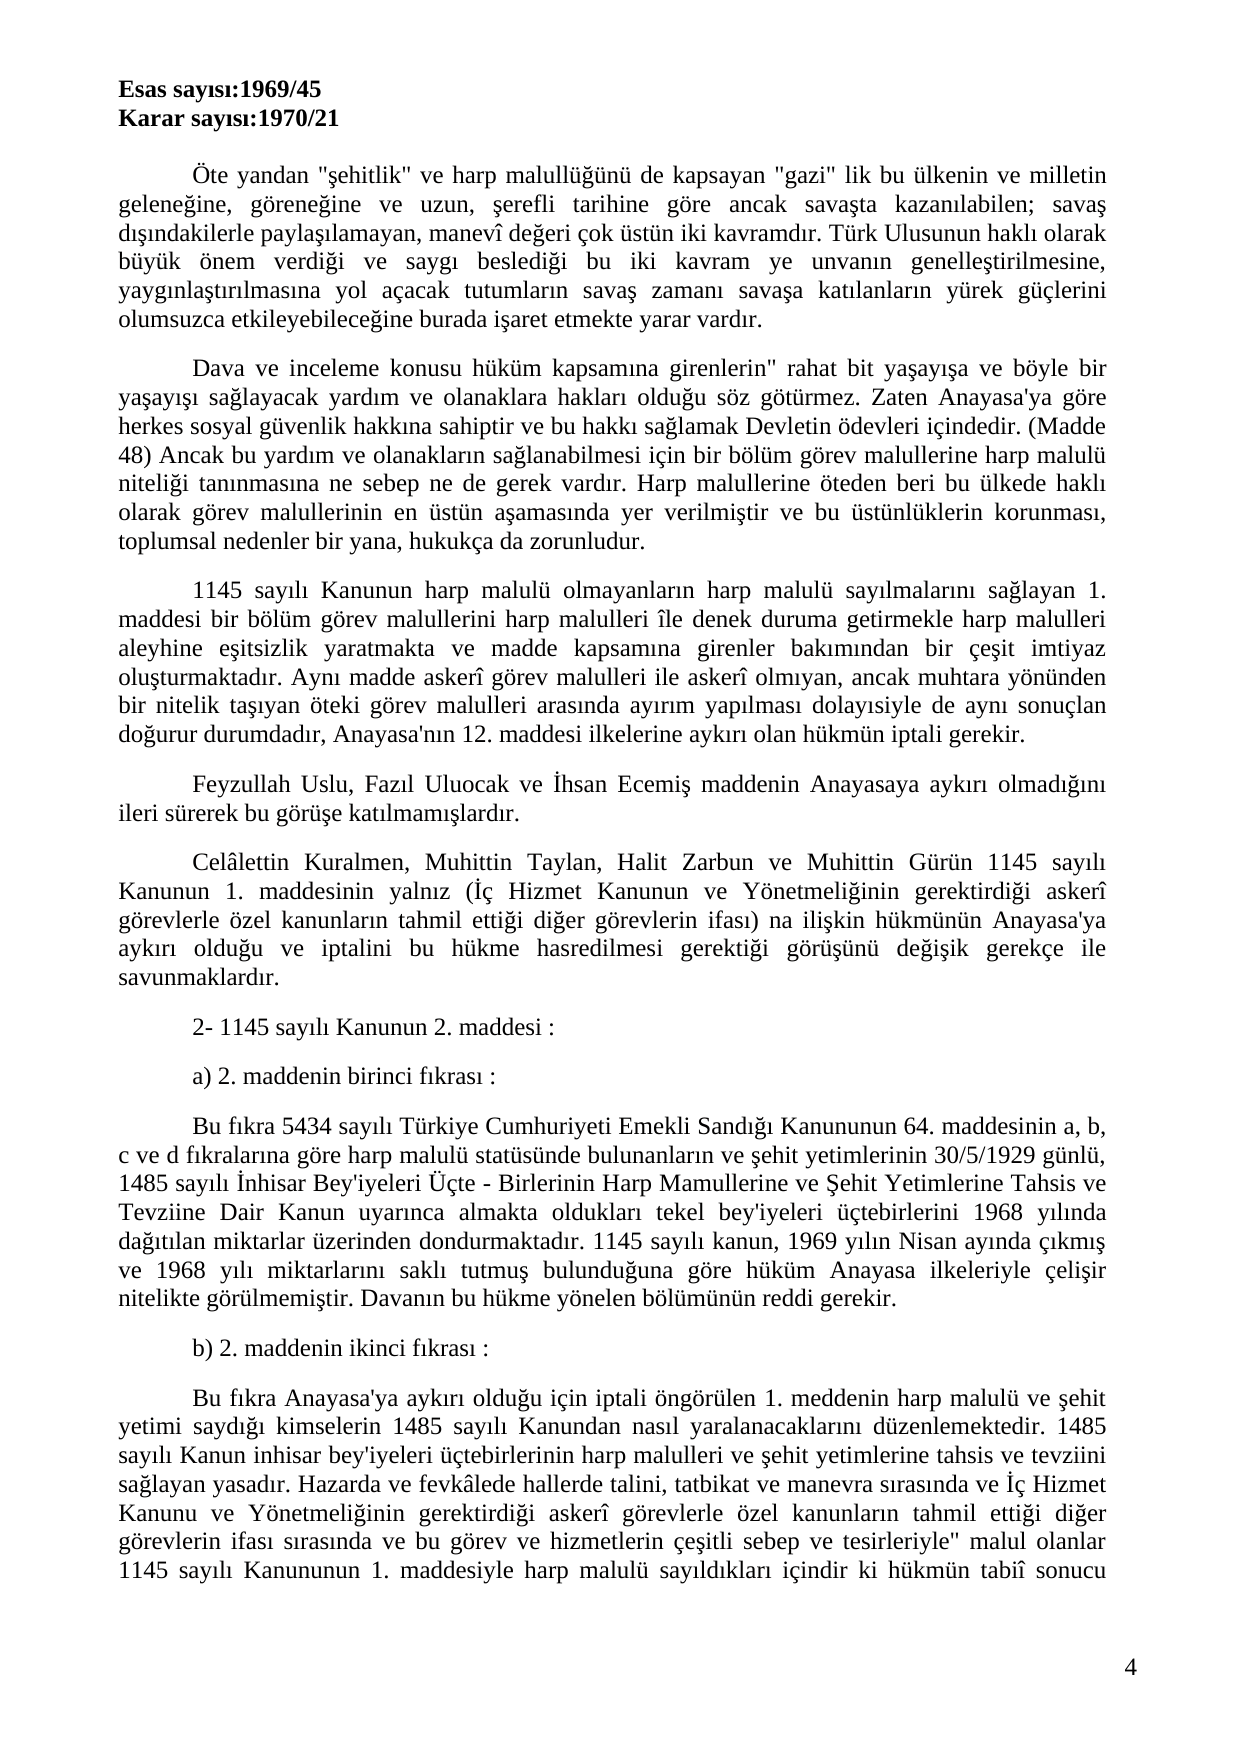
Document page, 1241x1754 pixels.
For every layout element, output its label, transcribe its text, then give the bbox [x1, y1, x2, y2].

text 1145 sayılı Kanunun harp malulü olmayanların harp malulü sayılmalarını sağlayan 1. maddesi bir bölüm görev malullerini harp malulleri île denek duruma getirmekle harp malulleri aleyhine eşitsizlik yaratmakta ve madde kapsamına girenler bakımından bir çeşit imtiyaz oluşturmaktadır. Aynı madde askerî görev malulleri ile askerî olmıyan, ancak muhtara yönünden bir nitelik taşıyan öteki görev malulleri arasında ayırım yapılması dolayısiyle de aynı sonuçlan doğurur durumdadır, Anayasa'nın 12. maddesi ilkelerine aykırı olan hükmün iptali gerekir. [118, 576, 1107, 748]
text Bu fıkra 5434 sayılı Türkiye Cumhuriyeti Emekli Sandığı Kanununun 64. maddesinin a, b, c ve d fıkralarına göre harp malulü statüsünde bulunanların ve şehit yetimlerinin 30/5/1929 günlü, 1485 sayılı İnhisar Bey'iyeleri Üçte - Birlerinin Harp Mamullerine ve Şehit Yetimlerine Tahsis ve Tevziine Dair Kanun uyarınca almakta oldukları tekel bey'iyeleri üçtebirlerini 1968 yılında dağıtılan miktarlar üzerinden dondurmaktadır. 1145 sayılı kanun, 1969 yılın Nisan ayında çıkmış ve 1968 yılı miktarlarını saklı tutmuş bulunduğuna göre hüküm Anayasa ilkeleriyle çelişir nitelikte görülmemiştir. Davanın bu hükme yönelen bölümünün reddi gerekir. [118, 1111, 1107, 1312]
text Celâlettin Kuralmen, Muhittin Taylan, Halit Zarbun ve Muhittin Gürün 1145 sayılı Kanunun 1. maddesinin yalnız (İç Hizmet Kanunun ve Yönetmeliğinin gerektirdiği askerî görevlerle özel kanunların tahmil ettiği diğer görevlerin ifası) na ilişkin hükmünün Anayasa'ya aykırı olduğu ve iptalini bu hükme hasredilmesi gerektiği görüşünü değişik gerekçe ile savunmaklardır. [118, 847, 1107, 991]
text Feyzullah Uslu, Fazıl Uluocak ve İhsan Ecemiş maddenin Anayasaya aykırı olmadığını ileri sürerek bu görüşe katılmamışlardır. [118, 769, 1107, 826]
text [118, 1383, 1107, 1584]
text 2- 1145 sayılı Kanunun 2. maddesi : [118, 1012, 1107, 1041]
text b) 2. maddenin ikinci fıkrası : [118, 1333, 1107, 1362]
text Dava ve inceleme konusu hüküm kapsamına girenlerin" rahat bit yaşayışa ve böyle bir yaşayışı sağlayacak yardım ve olanaklara hakları olduğu söz götürmez. Zaten Anayasa'ya göre herkes sosyal güvenlik hakkına sahiptir ve bu hakkı sağlamak Devletin ödevleri içindedir. (Madde 48) Ancak bu yardım ve olanakların sağlanabilmesi için bir bölüm görev malullerine harp malulü niteliği tanınmasına ne sebep ne de gerek vardır. Harp malullerine öteden beri bu ülkede haklı olarak görev malullerinin en üstün aşamasında yer verilmiştir ve bu üstünlüklerin korunması, toplumsal nedenler bir yana, hukukça da zorunludur. [118, 353, 1107, 555]
text a) 2. maddenin birinci fıkrası : [118, 1061, 1107, 1090]
text Öte yandan "şehitlik" ve harp malullüğünü de kapsayan "gazi" lik bu ülkenin ve milletin geleneğine, göreneğine ve uzun, şerefli tarihine göre ancak savaşta kazanılabilen; savaş dışındakilerle paylaşılamayan, manevî değeri çok üstün iki kavramdır. Türk Ulusunun haklı olarak büyük önem verdiği ve saygı beslediği bu iki kavram ye unvanın genelleştirilmesine, yaygınlaştırılmasına yol açacak tutumların savaş zamanı savaşa katılanların yürek güçlerini olumsuzca etkileyebileceğine burada işaret etmekte yarar vardır. [118, 160, 1107, 333]
